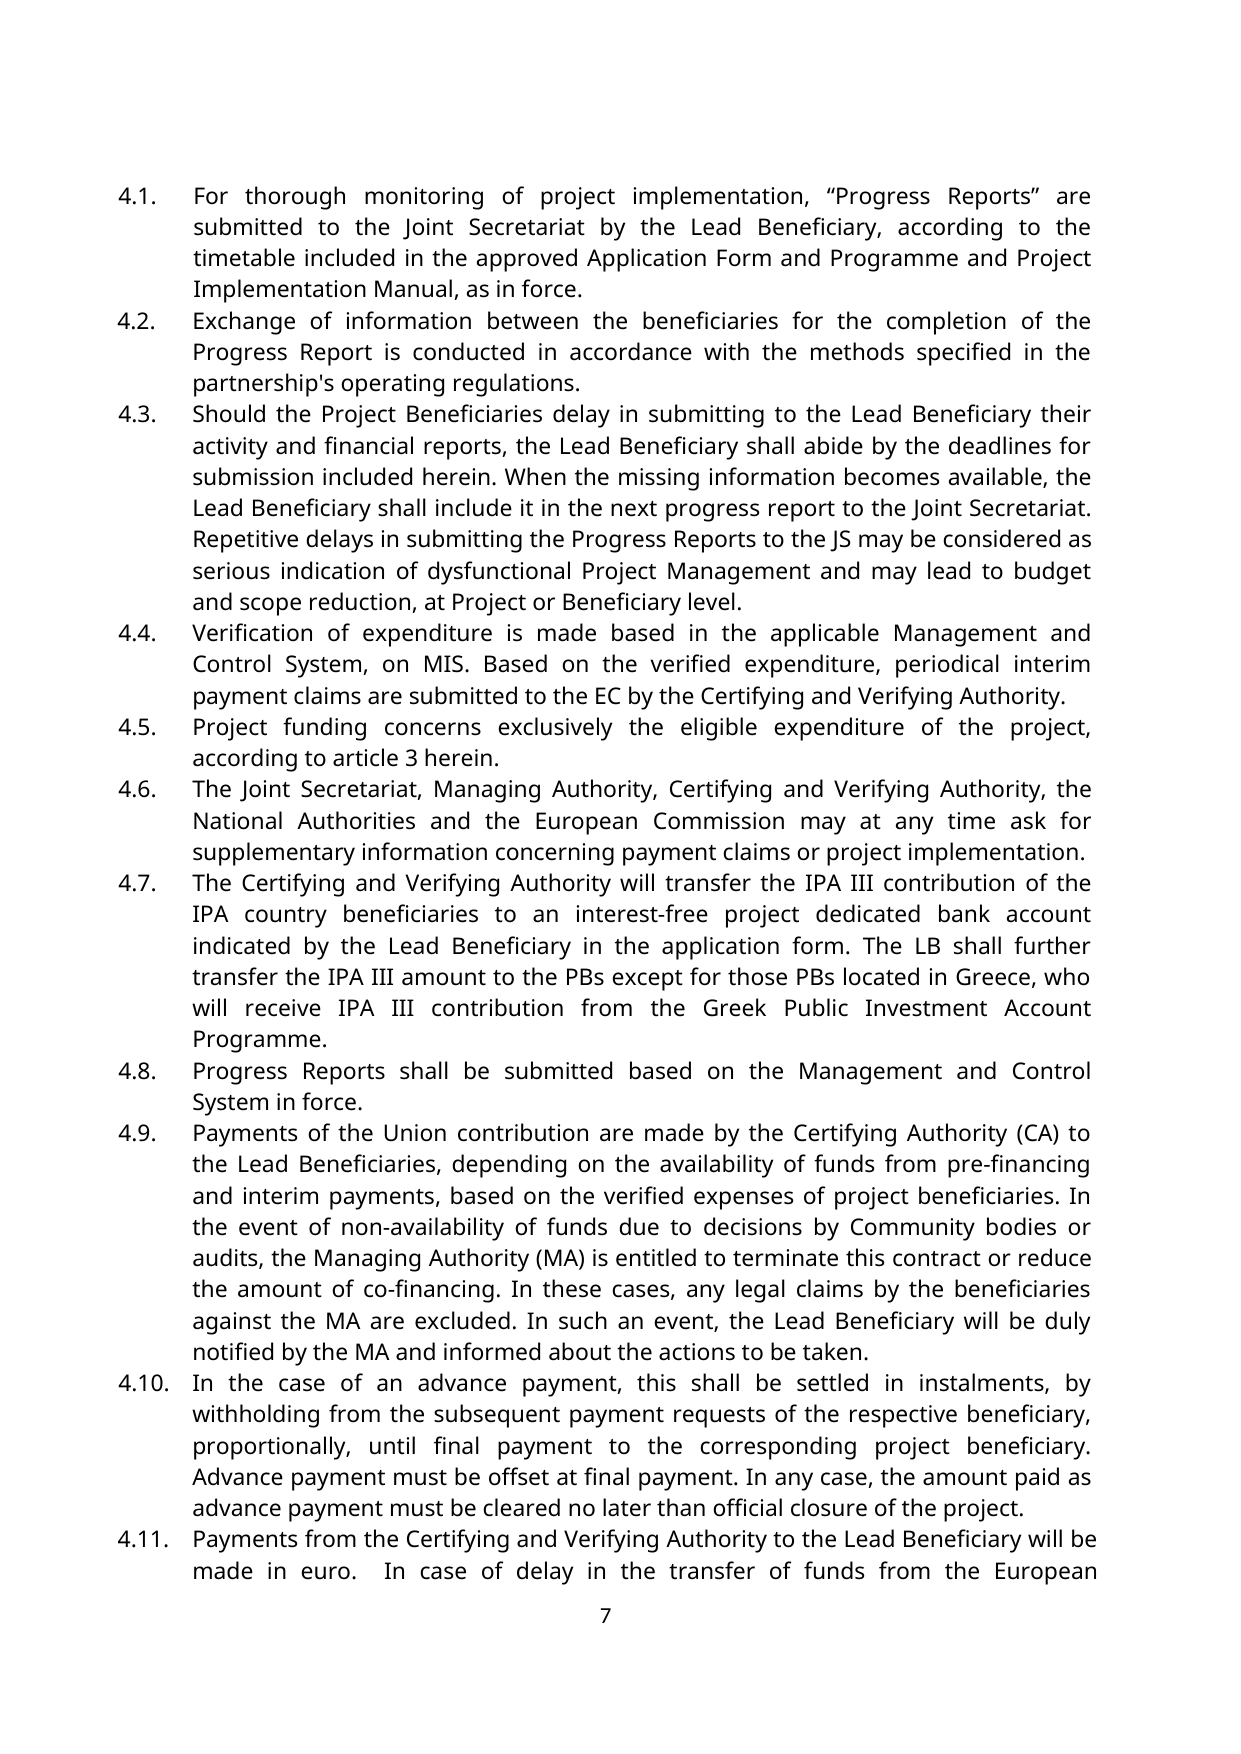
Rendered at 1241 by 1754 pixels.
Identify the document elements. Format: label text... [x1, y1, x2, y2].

list Exchange of information between the beneficiaries for the completion of the Progress Report is conducted in accordance with the methods specified in the partnership's operating regulations. [117, 304, 1092, 398]
list Project funding concerns exclusively the eligible expenditure of the project, according to article 3 herein. [118, 711, 1092, 773]
list In the case of an advance payment, this shall be settled in instalments, by withholding from the subsequent payment requests of the respective beneficiary, proportionally, until final payment to the corresponding project beneficiary. Advance payment must be offset at final payment. In any case, the amount paid as advance payment must be cleared no later than official closure of the project. [118, 1367, 1092, 1523]
list Should the Project Beneficiaries delay in submitting to the Lead Beneficiary their activity and financial reports, the Lead Beneficiary shall abide by the deadlines for submission included herein. When the missing information becomes available, the Lead Beneficiary shall include it in the next progress report to the Joint Secretariat. Repetitive delays in submitting the Progress Reports to the JS may be considered as serious indication of dysfunctional Project Management and may lead to budget and scope reduction, at Project or Beneficiary level. [118, 398, 1092, 617]
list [117, 1523, 1099, 1586]
list Verification of expenditure is made based in the applicable Management and Control System, on MIS. Based on the verified expenditure, periodical interim payment claims are submitted to the EC by the Certifying and Verifying Authority. [118, 617, 1092, 711]
list Payments of the Union contribution are made by the Certifying Authority (CA) to the Lead Beneficiaries, depending on the availability of funds from pre-financing and interim payments, based on the verified expenses of project beneficiaries. In the event of non-availability of funds due to decisions by Community bodies or audits, the Managing Authority (MA) is entitled to terminate this contract or reduce the amount of co-financing. In these cases, any legal claims by the beneficiaries against the MA are excluded. In such an event, the Lead Beneficiary will be duly notified by the MA and informed about the actions to be taken. [118, 1117, 1092, 1367]
list Progress Reports shall be submitted based on the Management and Control System in force. [118, 1054, 1092, 1117]
list For thorough monitoring of project implementation, “Progress Reports” are submitted to the Joint Secretariat by the Lead Beneficiary, according to the timetable included in the approved Application Form and Programme and Project Implementation Manual, as in force. [118, 179, 1092, 304]
list The Certifying and Verifying Authority will transfer the IPA III contribution of the IPA country beneficiaries to an interest-free project dedicated bank account indicated by the Lead Beneficiary in the application form. The LB shall further transfer the IPA III amount to the PBs except for those PBs located in Greece, who will receive IPA III contribution from the Greek Public Investment Account Programme. [118, 867, 1092, 1054]
list The Joint Secretariat, Managing Authority, Certifying and Verifying Authority, the National Authorities and the European Commission may at any time ask for supplementary information concerning payment claims or project implementation. [118, 773, 1092, 867]
